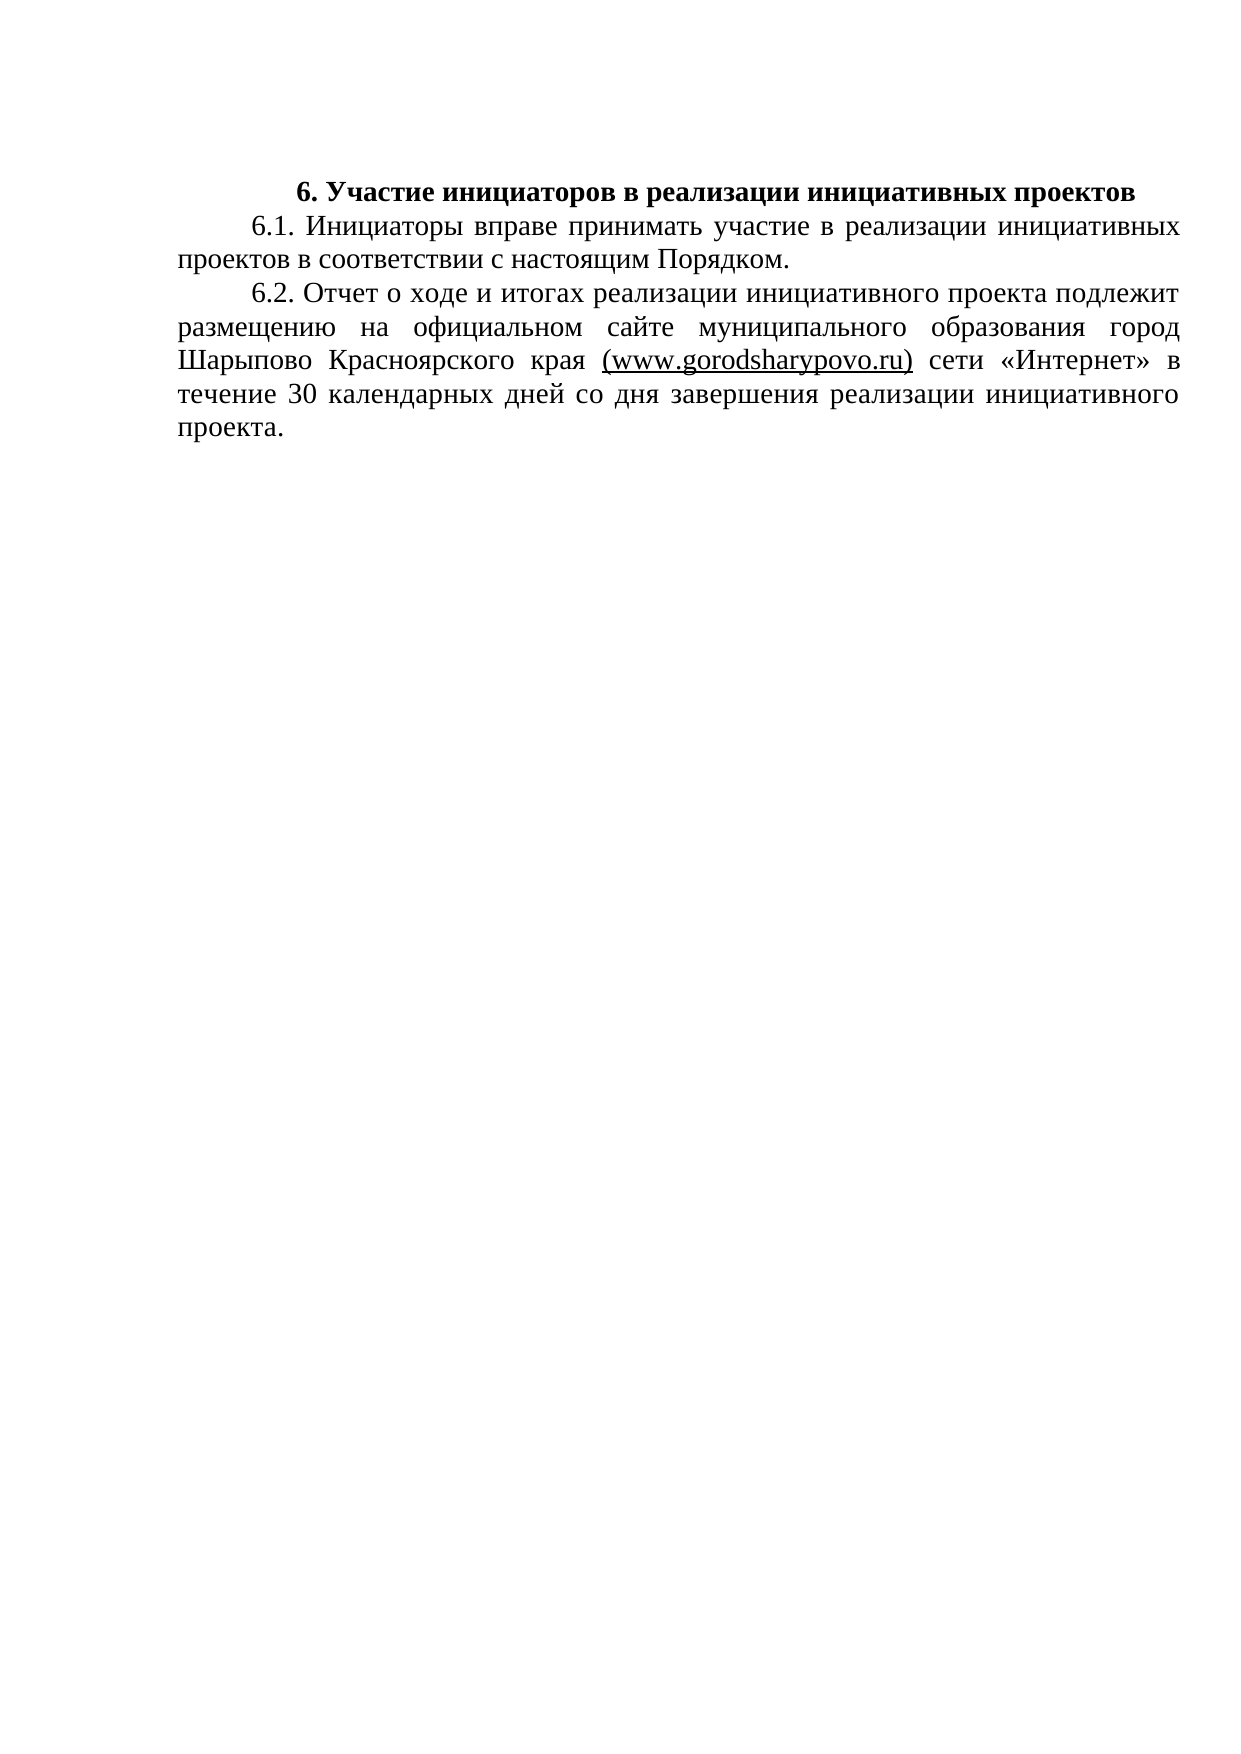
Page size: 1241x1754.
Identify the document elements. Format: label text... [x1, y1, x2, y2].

text 6.1. Инициаторы вправе принимать участие в реализации инициативных проектов в соответствии с настоящим Порядком. [177, 208, 1181, 275]
text 6.2. Отчет о ходе и итогах реализации инициативного проекта подлежит размещению на официальном сайте муниципального образования город Шарыпово Красноярского края (www.gorodsharypovo.ru) сети «Интернет» в течение 30 календарных дней со дня завершения реализации инициативного проекта. [177, 275, 1181, 443]
text 6. Участие инициаторов в реализации инициативных проектов [177, 174, 1181, 208]
